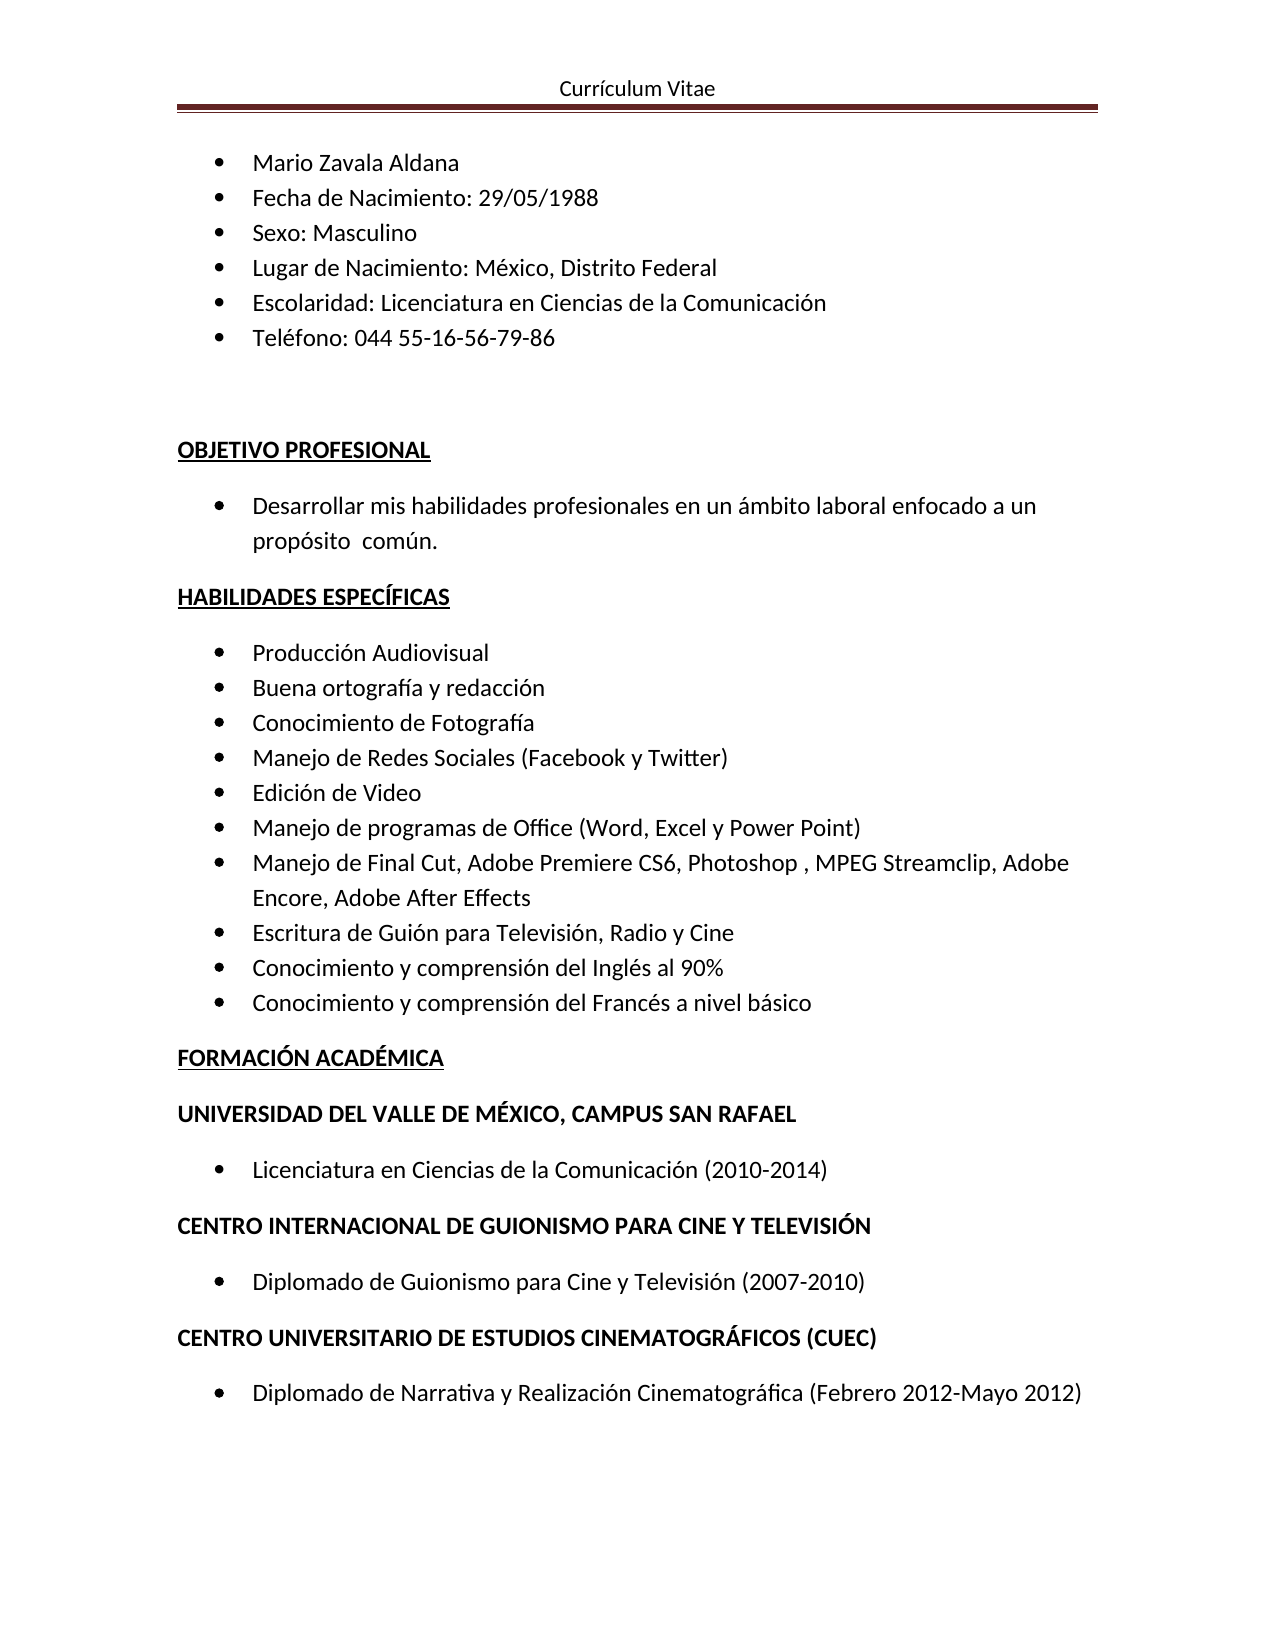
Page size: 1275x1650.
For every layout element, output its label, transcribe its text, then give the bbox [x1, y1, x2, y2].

list Mario Zavala Aldana [215, 148, 1098, 178]
list Desarrollar mis habilidades profesionales en un ámbito laboral enfocado a un propósito común. [215, 490, 1098, 556]
text CENTRO INTERNACIONAL DE GUIONISMO PARA CINE Y TELEVISIÓN [177, 1210, 1098, 1241]
text UNIVERSIDAD DEL VALLE DE MÉXICO, CAMPUS SAN RAFAEL [177, 1098, 1098, 1129]
list Diplomado de Guionismo para Cine y Televisión (2007-2010) [215, 1266, 1098, 1296]
text FORMACIÓN ACADÉMICA [177, 1043, 1098, 1073]
list Teléfono: 044 55-16-56-79-86 [215, 323, 1098, 353]
list Escritura de Guión para Televisión, Radio y Cine [215, 917, 1098, 947]
list Conocimiento y comprensión del Inglés al 90% [215, 952, 1098, 982]
list Sexo: Masculino [215, 218, 1098, 248]
list Conocimiento y comprensión del Francés a nivel básico [215, 987, 1098, 1017]
list Lugar de Nacimiento: México, Distrito Federal [215, 253, 1098, 283]
text HABILIDADES ESPECÍFICAS [177, 581, 1098, 611]
list Conocimiento de Fotografía [215, 707, 1098, 737]
list Licenciatura en Ciencias de la Comunicación (2010-2014) [215, 1154, 1098, 1185]
list Manejo de programas de Office (Word, Excel y Power Point) [215, 812, 1098, 842]
text OBJETIVO PROFESIONAL [177, 434, 1098, 465]
list Buena ortografía y redacción [215, 672, 1098, 702]
list Manejo de Final Cut, Adobe Premiere CS6, Photoshop , MPEG Streamclip, Adobe Encore, Adobe After Effects [215, 847, 1098, 912]
list Fecha de Nacimiento: 29/05/1988 [215, 183, 1098, 213]
list Manejo de Redes Sociales (Facebook y Twitter) [215, 742, 1098, 772]
list Diplomado de Narrativa y Realización Cinematográfica (Febrero 2012-Mayo 2012) [215, 1378, 1098, 1408]
text CENTRO UNIVERSITARIO DE ESTUDIOS CINEMATOGRÁFICOS (CUEC) [177, 1322, 1098, 1352]
list Escolaridad: Licenciatura en Ciencias de la Comunicación [215, 288, 1098, 318]
list Edición de Video [215, 777, 1098, 807]
list Producción Audiovisual [215, 637, 1098, 667]
